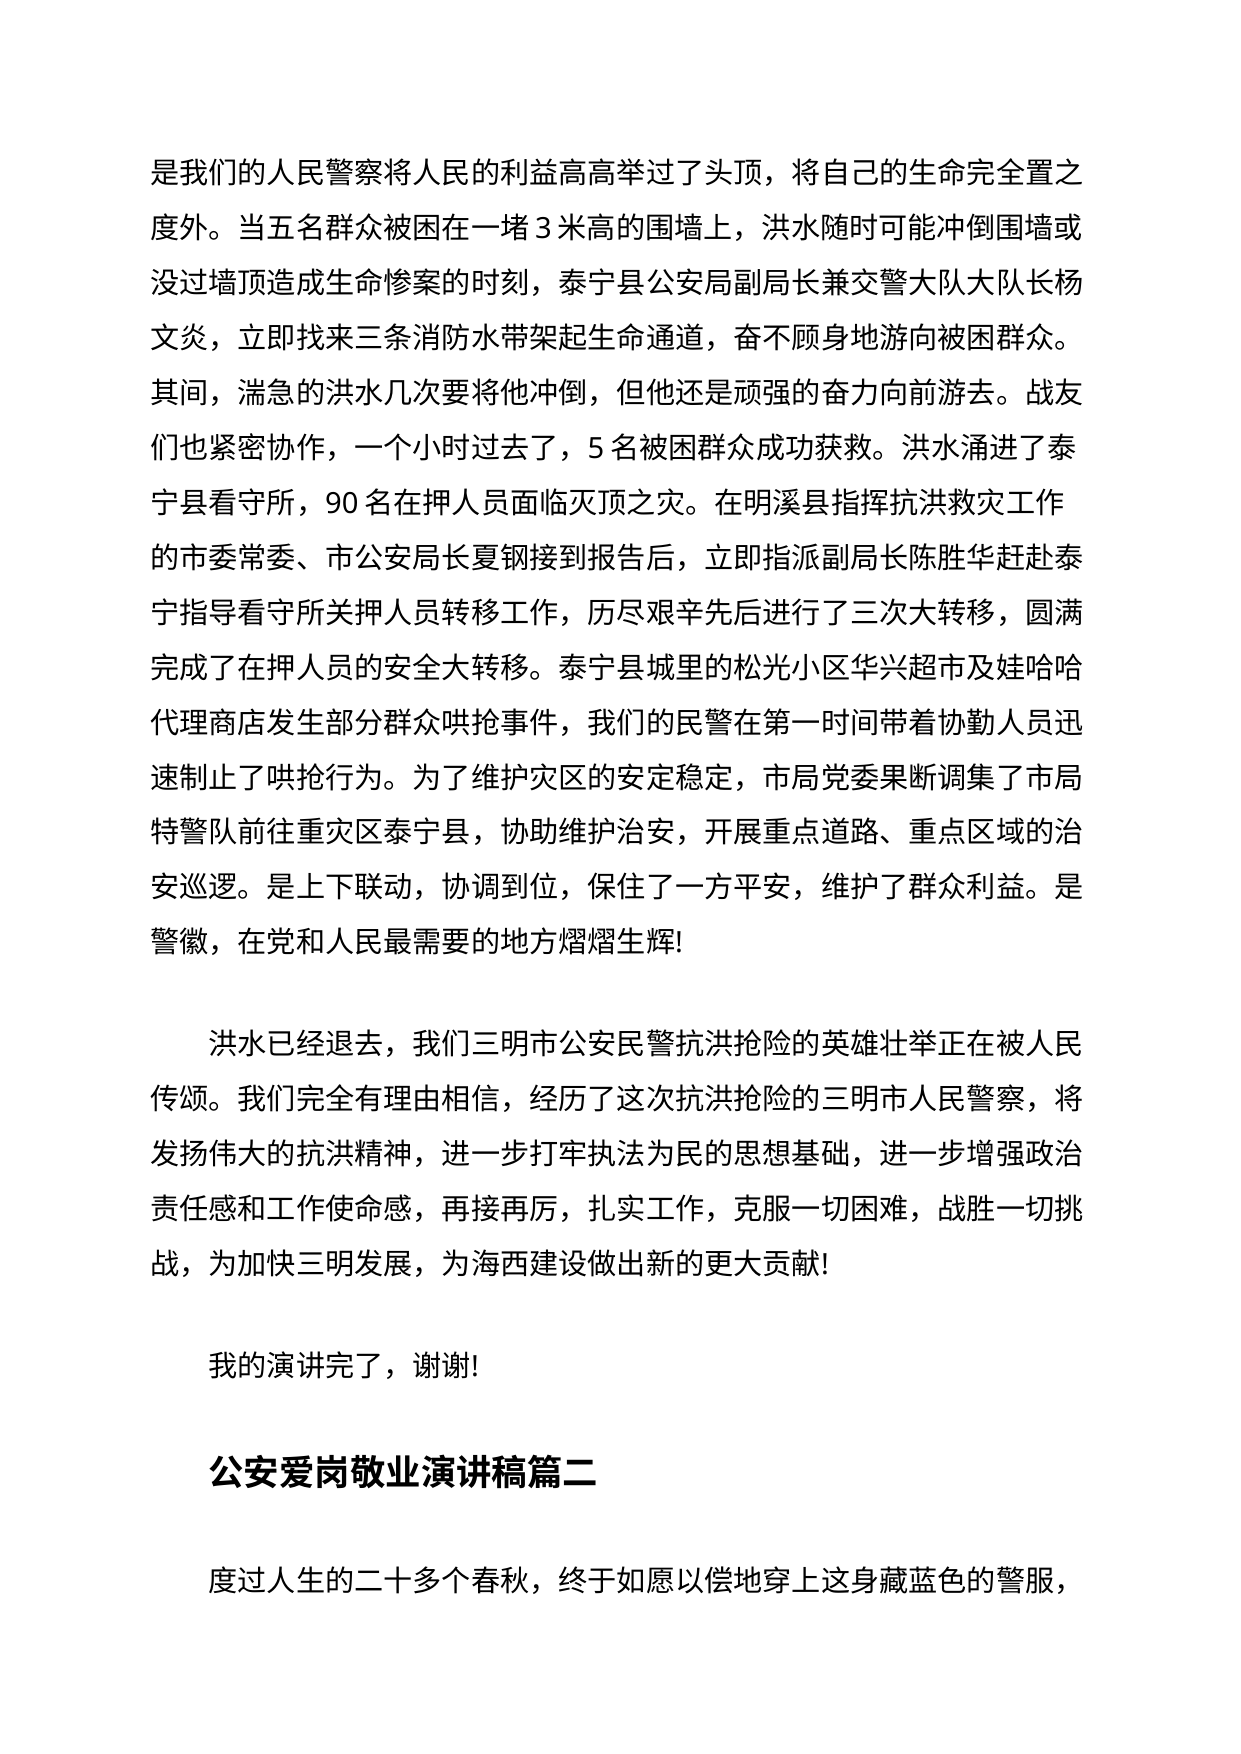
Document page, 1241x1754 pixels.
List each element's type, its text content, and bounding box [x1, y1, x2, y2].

text 我的演讲完了，谢谢! [150, 1342, 1090, 1385]
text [150, 150, 1090, 961]
text 公安爱岗敬业演讲稿篇二 [150, 1444, 1090, 1496]
text 洪水已经退去，我们三明市公安民警抗洪抢险的英雄壮举正在被人民传颂。我们完全有理由相信，经历了这次抗洪抢险的三明市人民警察，将发扬伟大的抗洪精神，进一步打牢执法为民的思想基础，进一步增强政治责任感和工作使命感，再接再厉，扎实工作，克服一切困难，战胜一切挑战，为加快三明发展，为海西建设做出新的更大贡献! [150, 1021, 1090, 1283]
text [150, 1558, 1090, 1600]
